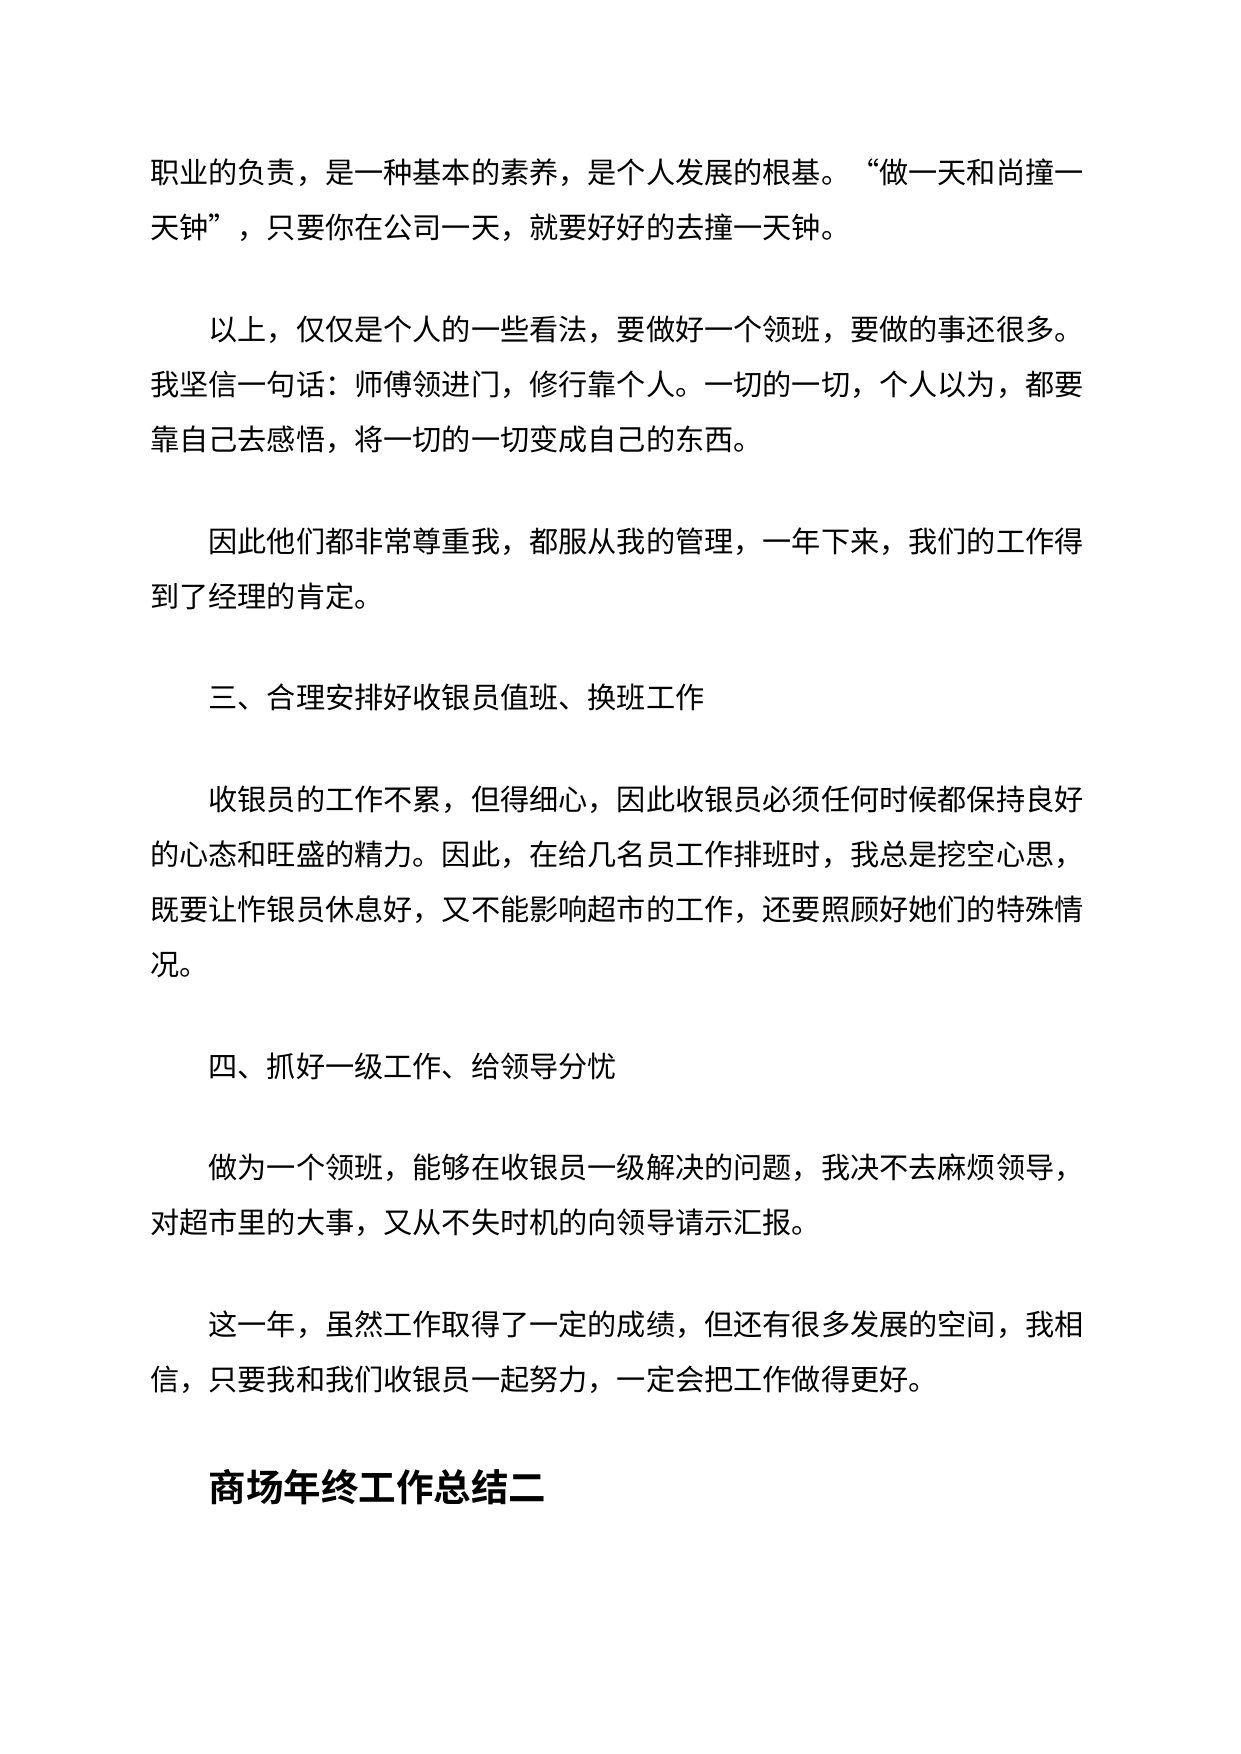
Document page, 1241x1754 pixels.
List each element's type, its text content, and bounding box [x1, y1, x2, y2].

text 这一年，虽然工作取得了一定的成绩，但还有很多发展的空间，我相信，只要我和我们收银员一起努力，一定会把工作做得更好。 [150, 1302, 1090, 1399]
text 收银员的工作不累，但得细心，因此收银员必须任何时候都保持良好的心态和旺盛的精力。因此，在给几名员工作排班时，我总是挖空心思，既要让怍银员休息好，又不能影响超市的工作，还要照顾好她们的特殊情况。 [150, 777, 1090, 984]
text 做为一个领班，能够在收银员一级解决的问题，我决不去麻烦领导，对超市里的大事，又从不失时机的向领导请示汇报。 [150, 1145, 1090, 1242]
text 四、抓好一级工作、给领导分忧 [150, 1043, 1090, 1085]
text 三、合理安排好收银员值班、换班工作 [150, 675, 1090, 717]
text 因此他们都非常尊重我，都服从我的管理，一年下来，我们的工作得到了经理的肯定。 [150, 518, 1090, 615]
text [150, 150, 1090, 247]
text 商场年终工作总结二 [150, 1458, 1090, 1512]
text 以上，仅仅是个人的一些看法，要做好一个领班，要做的事还很多。我坚信一句话：师傅领进门，修行靠个人。一切的一切，个人以为，都要靠自己去感悟，将一切的一切变成自己的东西。 [150, 307, 1090, 459]
